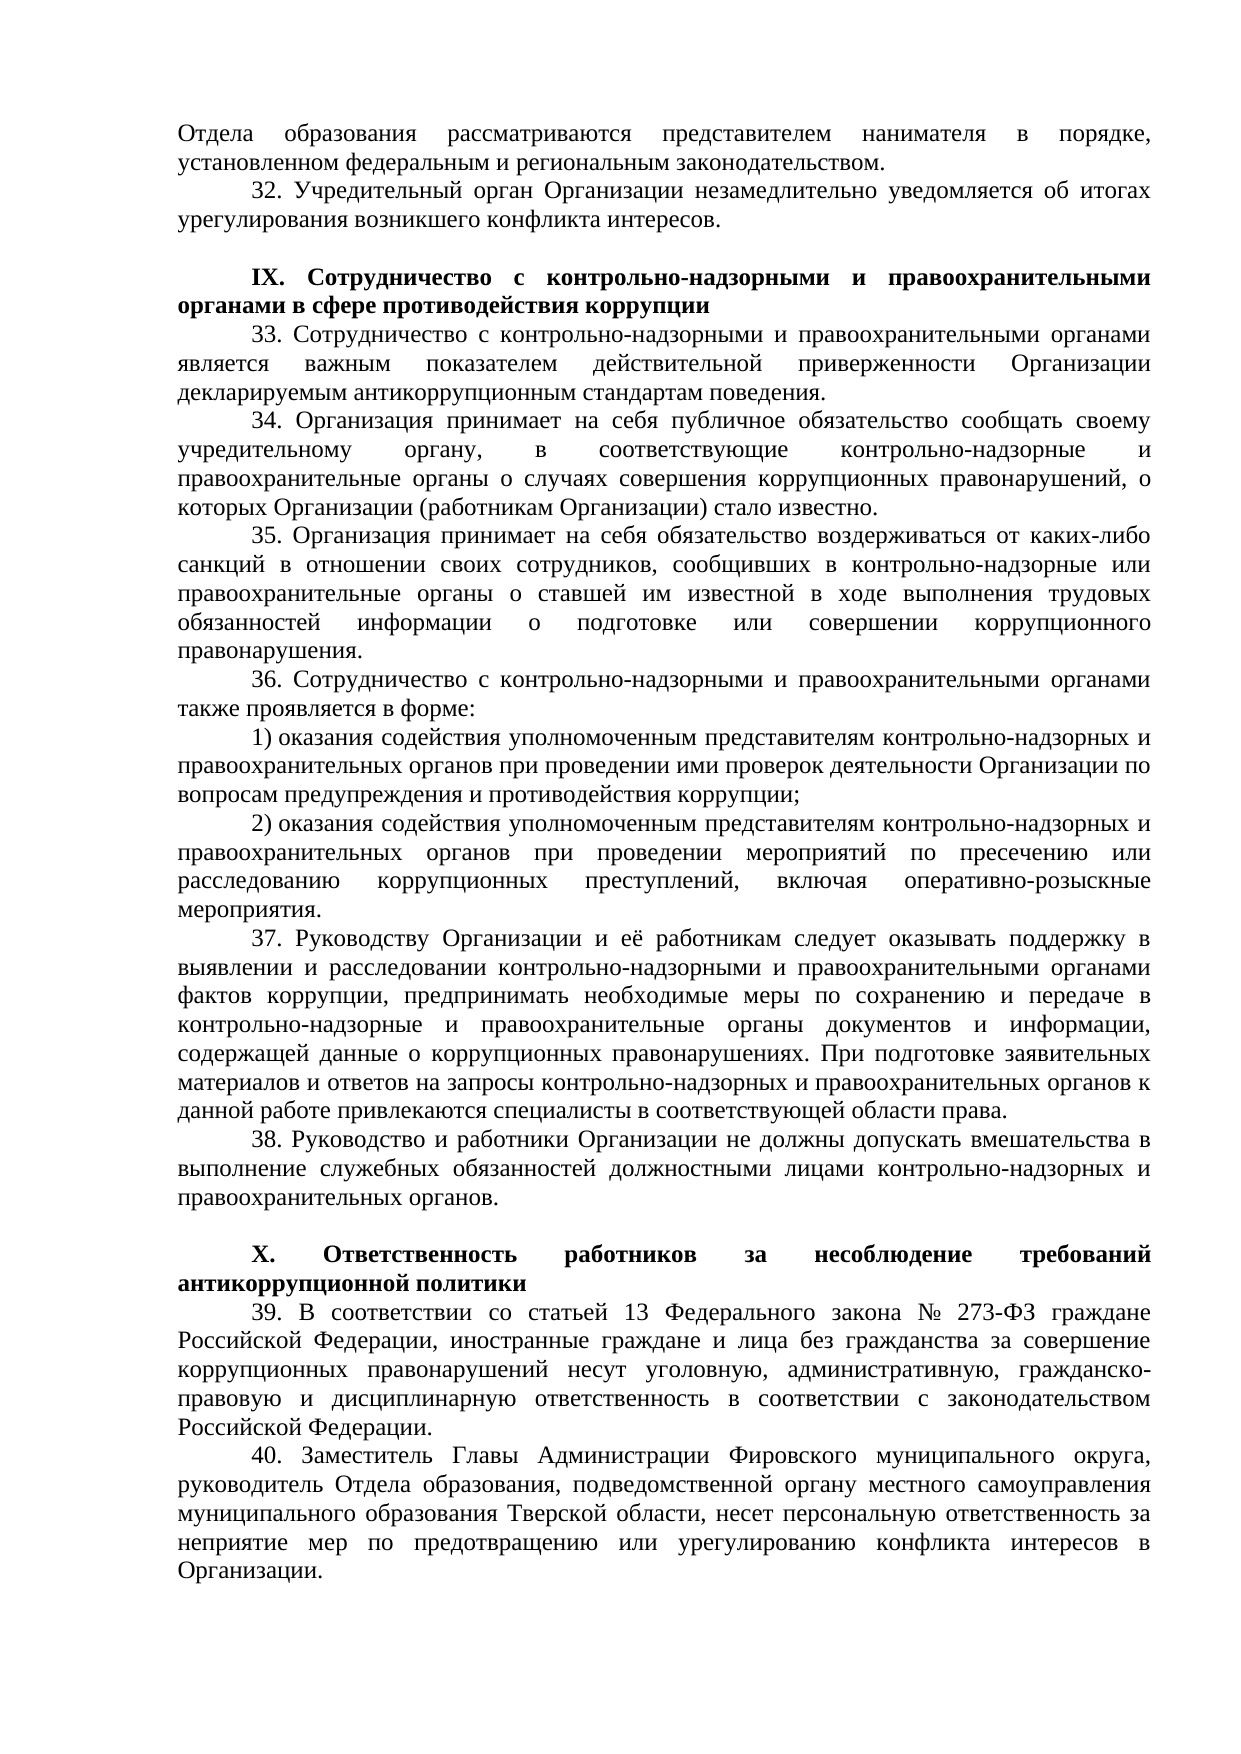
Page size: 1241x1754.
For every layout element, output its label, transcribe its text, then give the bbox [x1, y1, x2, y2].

text 33. Сотрудничество с контрольно-надзорными и правоохранительными органами является важным показателем действительной приверженности Организации декларируемым антикоррупционным стандартам поведения. [177, 319, 1152, 406]
text 37. Руководству Организации и её работникам следует оказывать поддержку в выявлении и расследовании контрольно-надзорными и правоохранительными органами фактов коррупции, предпринимать необходимые меры по сохранению и передаче в контрольно-надзорные и правоохранительные органы документов и информации, содержащей данные о коррупционных правонарушениях. При подготовке заявительных материалов и ответов на запросы контрольно-надзорных и правоохранительных органов к данной работе привлекаются специалисты в соответствующей области права. [177, 923, 1152, 1124]
text 40. Заместитель Главы Администрации Фировского муниципального округа, руководитель Отдела образования, подведомственной органу местного самоуправления муниципального образования Тверской области, несет персональную ответственность за неприятие мер по предотвращению или урегулированию конфликта интересов в Организации. [177, 1441, 1152, 1584]
text 38. Руководство и работники Организации не должны допускать вмешательства в выполнение служебных обязанностей должностными лицами контрольно-надзорных и правоохранительных органов. [177, 1124, 1152, 1211]
text 39. В соответствии со статьей 13 Федерального закона № 273-ФЗ граждане Российской Федерации, иностранные граждане и лица без гражданства за совершение коррупционных правонарушений несут уголовную, административную, гражданско-правовую и дисциплинарную ответственность в соответствии с законодательством Российской Федерации. [177, 1297, 1152, 1441]
text X. Ответственность работников за несоблюдение требований антикоррупционной политики [177, 1239, 1152, 1297]
text 32. Учредительный орган Организации незамедлительно уведомляется об итогах урегулирования возникшего конфликта интересов. [177, 176, 1152, 233]
text 36. Сотрудничество с контрольно-надзорными и правоохранительными органами также проявляется в форме: [177, 664, 1152, 722]
text 35. Организация принимает на себя обязательство воздерживаться от каких-либо санкций в отношении своих сотрудников, сообщивших в контрольно-надзорные или правоохранительные органы о ставшей им известной в ходе выполнения трудовых обязанностей информации о подготовке или совершении коррупционного правонарушения. [177, 521, 1152, 664]
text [177, 118, 1152, 176]
text 34. Организация принимает на себя публичное обязательство сообщать своему учредительному органу, в соответствующие контрольно-надзорные и правоохранительные органы о случаях совершения коррупционных правонарушений, о которых Организации (работникам Организации) стало известно. [177, 406, 1152, 521]
text 2) оказания содействия уполномоченным представителям контрольно-надзорных и правоохранительных органов при проведении мероприятий по пресечению или расследованию коррупционных преступлений, включая оперативно-розыскные мероприятия. [177, 808, 1152, 923]
text IX. Сотрудничество с контрольно-надзорными и правоохранительными органами в сфере противодействия коррупции [177, 262, 1152, 319]
text 1) оказания содействия уполномоченным представителям контрольно-надзорных и правоохранительных органов при проведении ими проверок деятельности Организации по вопросам предупреждения и противодействия коррупции; [177, 722, 1152, 808]
